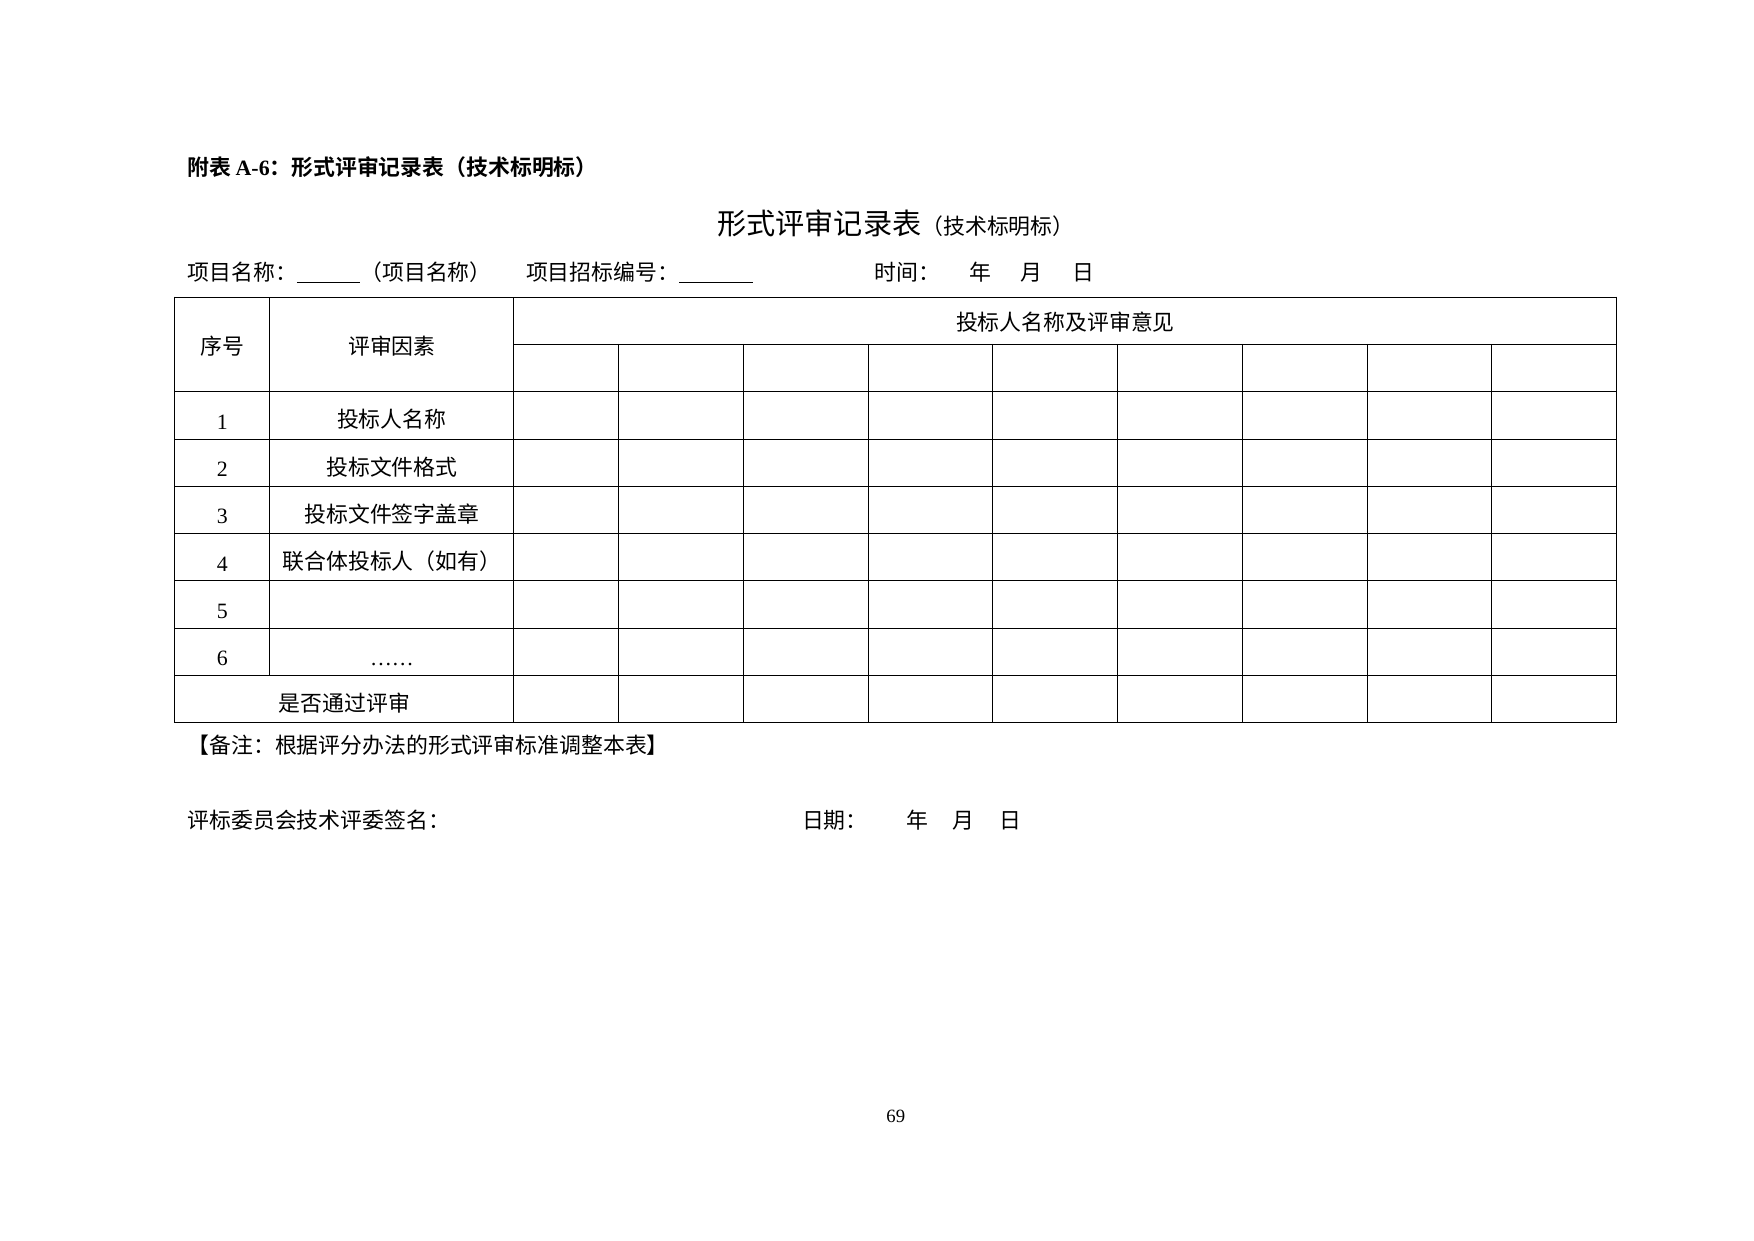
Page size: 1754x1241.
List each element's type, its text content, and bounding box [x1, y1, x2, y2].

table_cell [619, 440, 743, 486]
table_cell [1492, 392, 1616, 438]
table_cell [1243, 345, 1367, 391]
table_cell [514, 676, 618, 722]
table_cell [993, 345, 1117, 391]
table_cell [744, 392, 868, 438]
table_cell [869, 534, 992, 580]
text 【备注：根据评分办法的形式评审标准调整本表】 [187, 723, 1604, 761]
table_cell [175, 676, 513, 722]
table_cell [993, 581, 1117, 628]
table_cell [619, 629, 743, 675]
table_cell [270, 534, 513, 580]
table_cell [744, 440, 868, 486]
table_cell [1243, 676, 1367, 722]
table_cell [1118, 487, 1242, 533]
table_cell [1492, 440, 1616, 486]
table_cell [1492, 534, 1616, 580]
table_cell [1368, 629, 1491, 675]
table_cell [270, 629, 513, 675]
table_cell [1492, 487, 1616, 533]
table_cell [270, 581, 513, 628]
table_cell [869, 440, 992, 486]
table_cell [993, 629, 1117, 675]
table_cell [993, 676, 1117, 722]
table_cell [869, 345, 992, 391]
text 项目名称： （项目名称） 项目招标编号： 时间： 年 月 日 [187, 243, 1604, 289]
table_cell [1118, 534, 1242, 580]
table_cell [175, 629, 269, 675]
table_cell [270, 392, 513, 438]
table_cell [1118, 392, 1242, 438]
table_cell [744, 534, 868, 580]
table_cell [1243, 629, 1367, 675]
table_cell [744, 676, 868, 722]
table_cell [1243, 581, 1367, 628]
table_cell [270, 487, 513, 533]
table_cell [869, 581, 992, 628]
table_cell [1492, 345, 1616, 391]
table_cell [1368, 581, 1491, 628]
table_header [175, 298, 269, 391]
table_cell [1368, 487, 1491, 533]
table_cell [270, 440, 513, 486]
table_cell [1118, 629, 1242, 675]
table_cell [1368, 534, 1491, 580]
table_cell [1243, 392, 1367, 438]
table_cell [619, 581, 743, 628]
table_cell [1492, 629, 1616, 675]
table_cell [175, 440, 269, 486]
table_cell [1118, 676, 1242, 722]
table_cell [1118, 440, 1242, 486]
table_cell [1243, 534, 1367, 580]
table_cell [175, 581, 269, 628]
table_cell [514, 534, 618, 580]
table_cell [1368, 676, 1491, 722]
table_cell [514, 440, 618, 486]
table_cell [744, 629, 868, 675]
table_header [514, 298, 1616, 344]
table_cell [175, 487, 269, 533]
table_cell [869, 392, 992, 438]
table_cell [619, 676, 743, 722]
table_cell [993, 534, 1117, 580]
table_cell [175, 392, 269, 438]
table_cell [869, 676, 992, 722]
text 形式评审记录表（技术标明标） [187, 197, 1604, 243]
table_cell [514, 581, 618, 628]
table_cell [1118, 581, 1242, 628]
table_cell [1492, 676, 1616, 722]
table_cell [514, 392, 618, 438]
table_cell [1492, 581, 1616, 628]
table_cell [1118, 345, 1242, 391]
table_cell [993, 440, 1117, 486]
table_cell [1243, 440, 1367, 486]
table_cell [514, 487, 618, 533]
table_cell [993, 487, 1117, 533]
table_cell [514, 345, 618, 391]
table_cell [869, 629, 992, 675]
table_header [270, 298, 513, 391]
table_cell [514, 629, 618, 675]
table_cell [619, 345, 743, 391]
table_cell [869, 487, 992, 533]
text 评标委员会技术评委签名： 日期： 年 月 日 [187, 798, 1604, 836]
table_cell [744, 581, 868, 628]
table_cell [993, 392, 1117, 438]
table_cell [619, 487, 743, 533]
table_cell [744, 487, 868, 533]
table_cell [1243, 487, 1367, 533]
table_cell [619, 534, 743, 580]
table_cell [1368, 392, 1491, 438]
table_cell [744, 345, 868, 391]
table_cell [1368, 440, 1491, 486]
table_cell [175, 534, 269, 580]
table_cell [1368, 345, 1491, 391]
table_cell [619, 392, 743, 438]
subtitle 附表A-6：形式评审记录表（技术标明标） [187, 150, 1604, 182]
